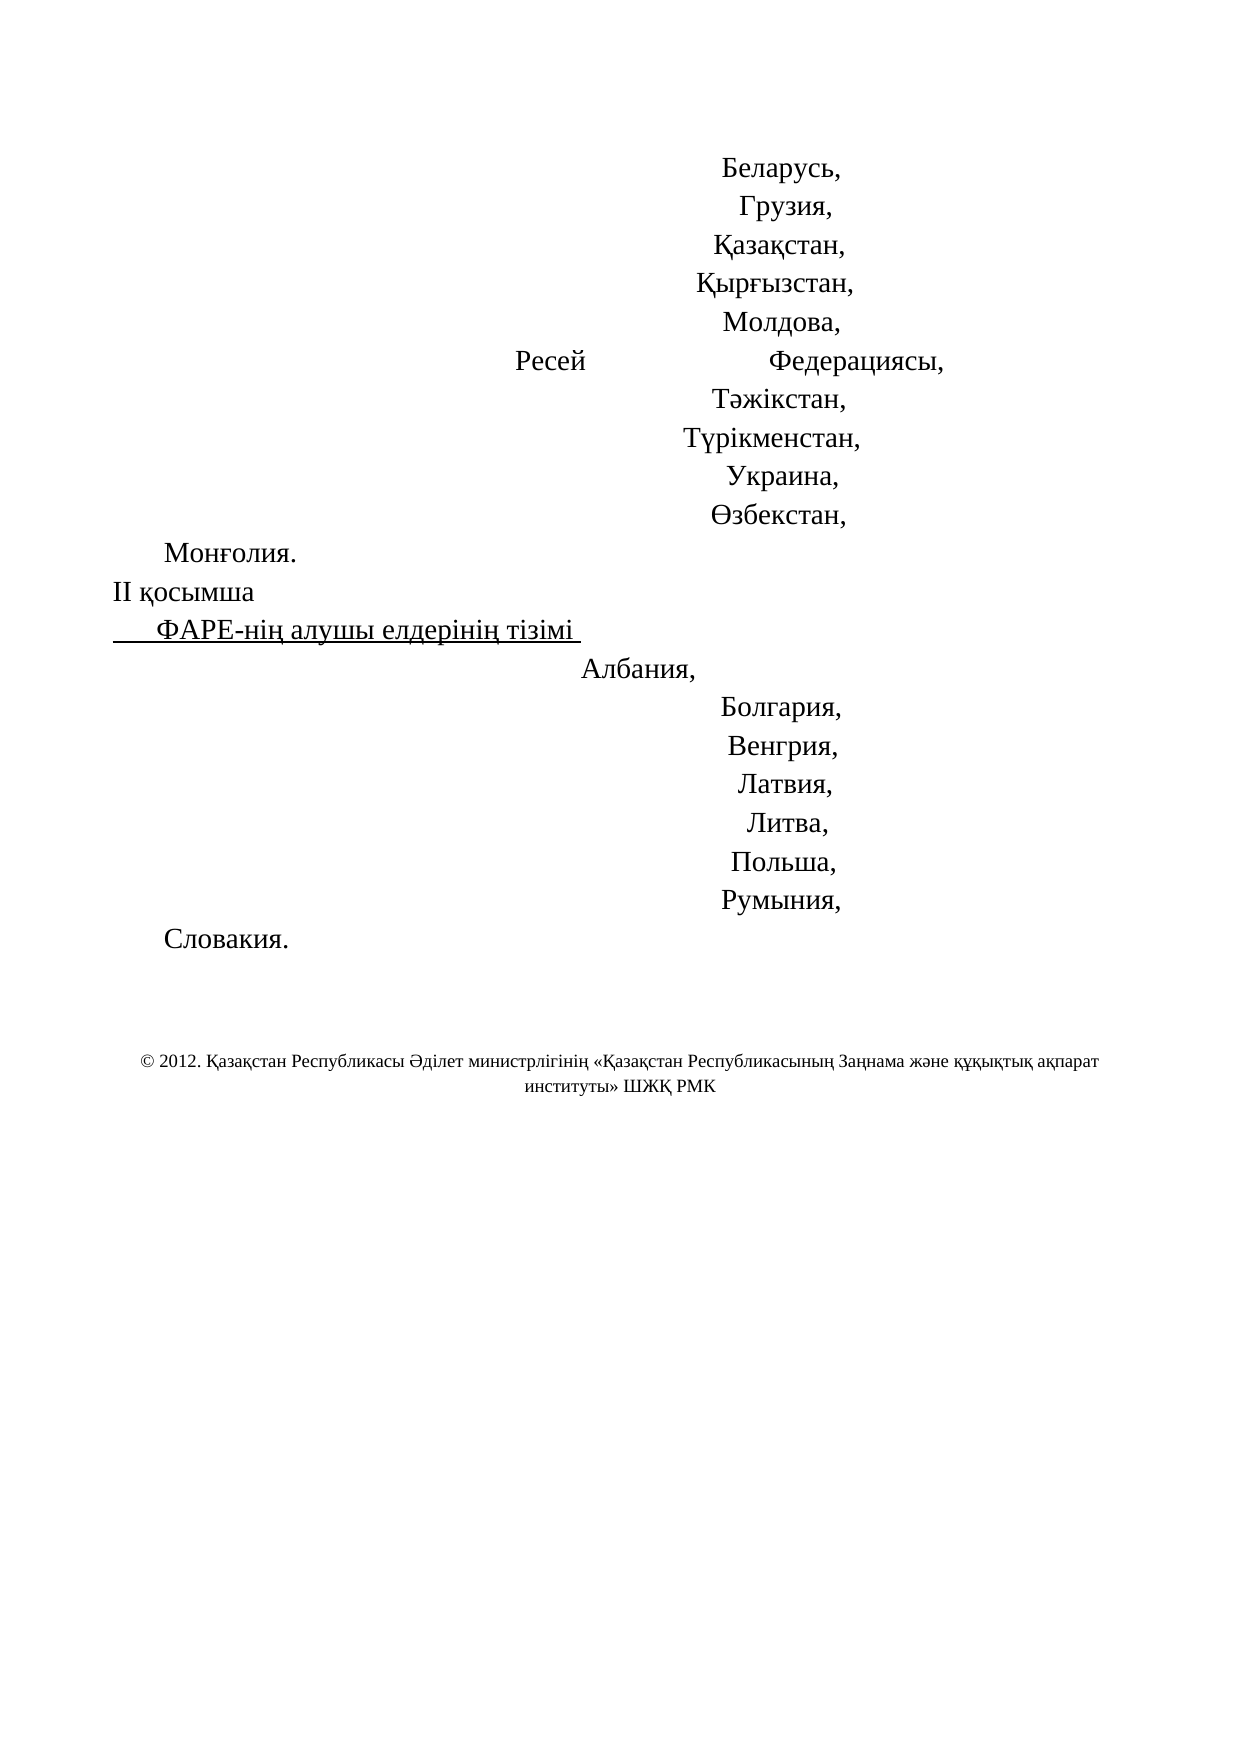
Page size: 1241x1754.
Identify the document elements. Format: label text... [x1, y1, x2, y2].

text ФАРЕ-нiң алушы елдeрiнiң тiзiмi [112, 612, 1128, 646]
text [112, 150, 1128, 569]
text II қосымша [112, 574, 1128, 607]
text © 2012. Қазақстан Республикасы Әділет министрлігінің «Қазақстан Республикасының Заңнама және құқықтық ақпарат институты» ШЖҚ РМК [112, 1050, 1128, 1096]
text Албания, Болгария, Венгрия, Латвия, Литва, Польша, Румыния, Словакия. [112, 651, 1128, 954]
